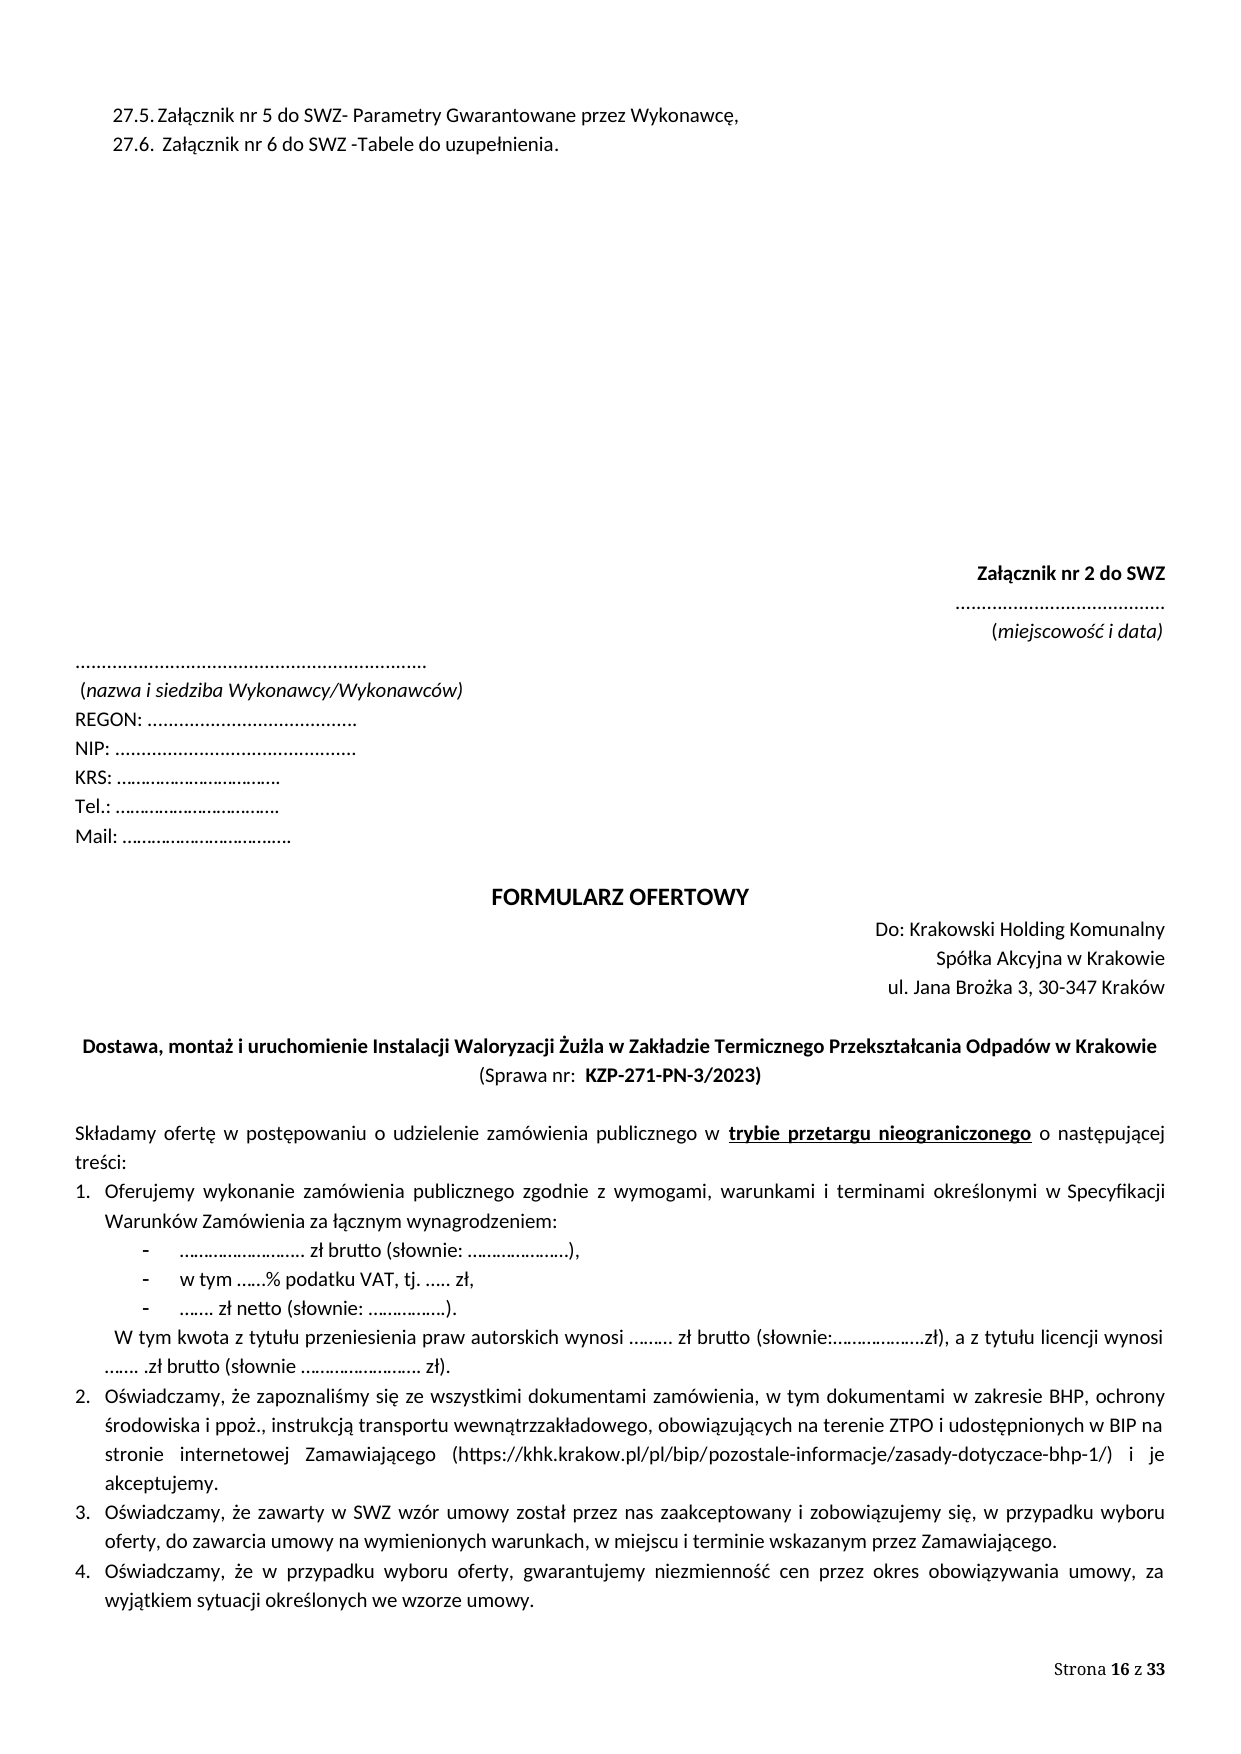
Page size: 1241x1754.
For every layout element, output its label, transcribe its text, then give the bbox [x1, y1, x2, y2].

text (nazwa i siedziba Wykonawcy/Wykonawców) [75, 677, 1165, 702]
list Załącznik nr 5 do SWZ- Parametry Gwarantowane przez Wykonawcę, [112, 102, 1165, 127]
text ........................................ [75, 589, 1165, 615]
list …………………….. zł brutto (słownie: …………………), [142, 1237, 1165, 1262]
list Oświadczamy, że zawarty w SWZ wzór umowy został przez nas zaakceptowany i zobowiązujemy się, w przypadku wyboru oferty, do zawarcia umowy na wymienionych warunkach, w miejscu i terminie wskazanym przez Zamawiającego. [75, 1499, 1165, 1554]
list Załącznik nr 6 do SWZ -Tabele do uzupełnienia. [112, 131, 1165, 156]
text Tel.: ……………………………. [75, 794, 1165, 819]
text W tym kwota z tytułu przeniesienia praw autorskich wynosi ……… zł brutto (słownie:……………….zł), a z tytułu licencji wynosi ……. .zł brutto (słownie ……………………. zł). [75, 1324, 1165, 1379]
list ……. zł netto (słownie: …………….). [142, 1295, 1165, 1321]
text KRS: ……………………………. [75, 764, 1165, 790]
text Składamy ofertę w postępowaniu o udzielenie zamówienia publicznego w trybie przetargu nieograniczonego o następującej treści: [75, 1120, 1165, 1175]
text Do: Krakowski Holding Komunalny [75, 916, 1165, 942]
text Mail: ………………………….…. [75, 823, 1165, 848]
text NIP: .............................................. [75, 735, 1165, 761]
text Spółka Akcyjna w Krakowie [75, 945, 1165, 971]
list w tym ……% podatku VAT, tj. ….. zł, [142, 1266, 1165, 1292]
text REGON: ........................................ [75, 706, 1165, 732]
text Dostawa, montaż i uruchomienie Instalacji Waloryzacji Żużla w Zakładzie Termicznego Przekształcania Odpadów w Krakowie (Sprawa nr: KZP-271-PN-3/2023) [75, 1033, 1165, 1087]
list Oferujemy wykonanie zamówienia publicznego zgodnie z wymogami, warunkami i terminami określonymi w Specyfikacji Warunków Zamówienia za łącznym wynagrodzeniem: [75, 1179, 1165, 1233]
list Oświadczamy, że w przypadku wyboru oferty, gwarantujemy niezmienność cen przez okres obowiązywania umowy, za wyjątkiem sytuacji określonych we wzorze umowy. [75, 1558, 1165, 1612]
text (miejscowość i data) [75, 619, 1165, 644]
text ul. Jana Brożka 3, 30-347 Kraków [75, 974, 1165, 1000]
text FORMULARZ OFERTOWY [75, 881, 1165, 912]
text ................................................................... [75, 648, 1165, 673]
list Oświadczamy, że zapoznaliśmy się ze wszystkimi dokumentami zamówienia, w tym dokumentami w zakresie BHP, ochrony środowiska i ppoż., instrukcją transportu wewnątrzzakładowego, obowiązujących na terenie ZTPO i udostępnionych w BIP na stronie internetowej Zamawiającego (https://khk.krakow.pl/pl/bip/pozostale-informacje/zasady-dotyczace-bhp-1/) i je akceptujemy. [75, 1383, 1165, 1496]
text Załącznik nr 2 do SWZ [75, 560, 1165, 586]
